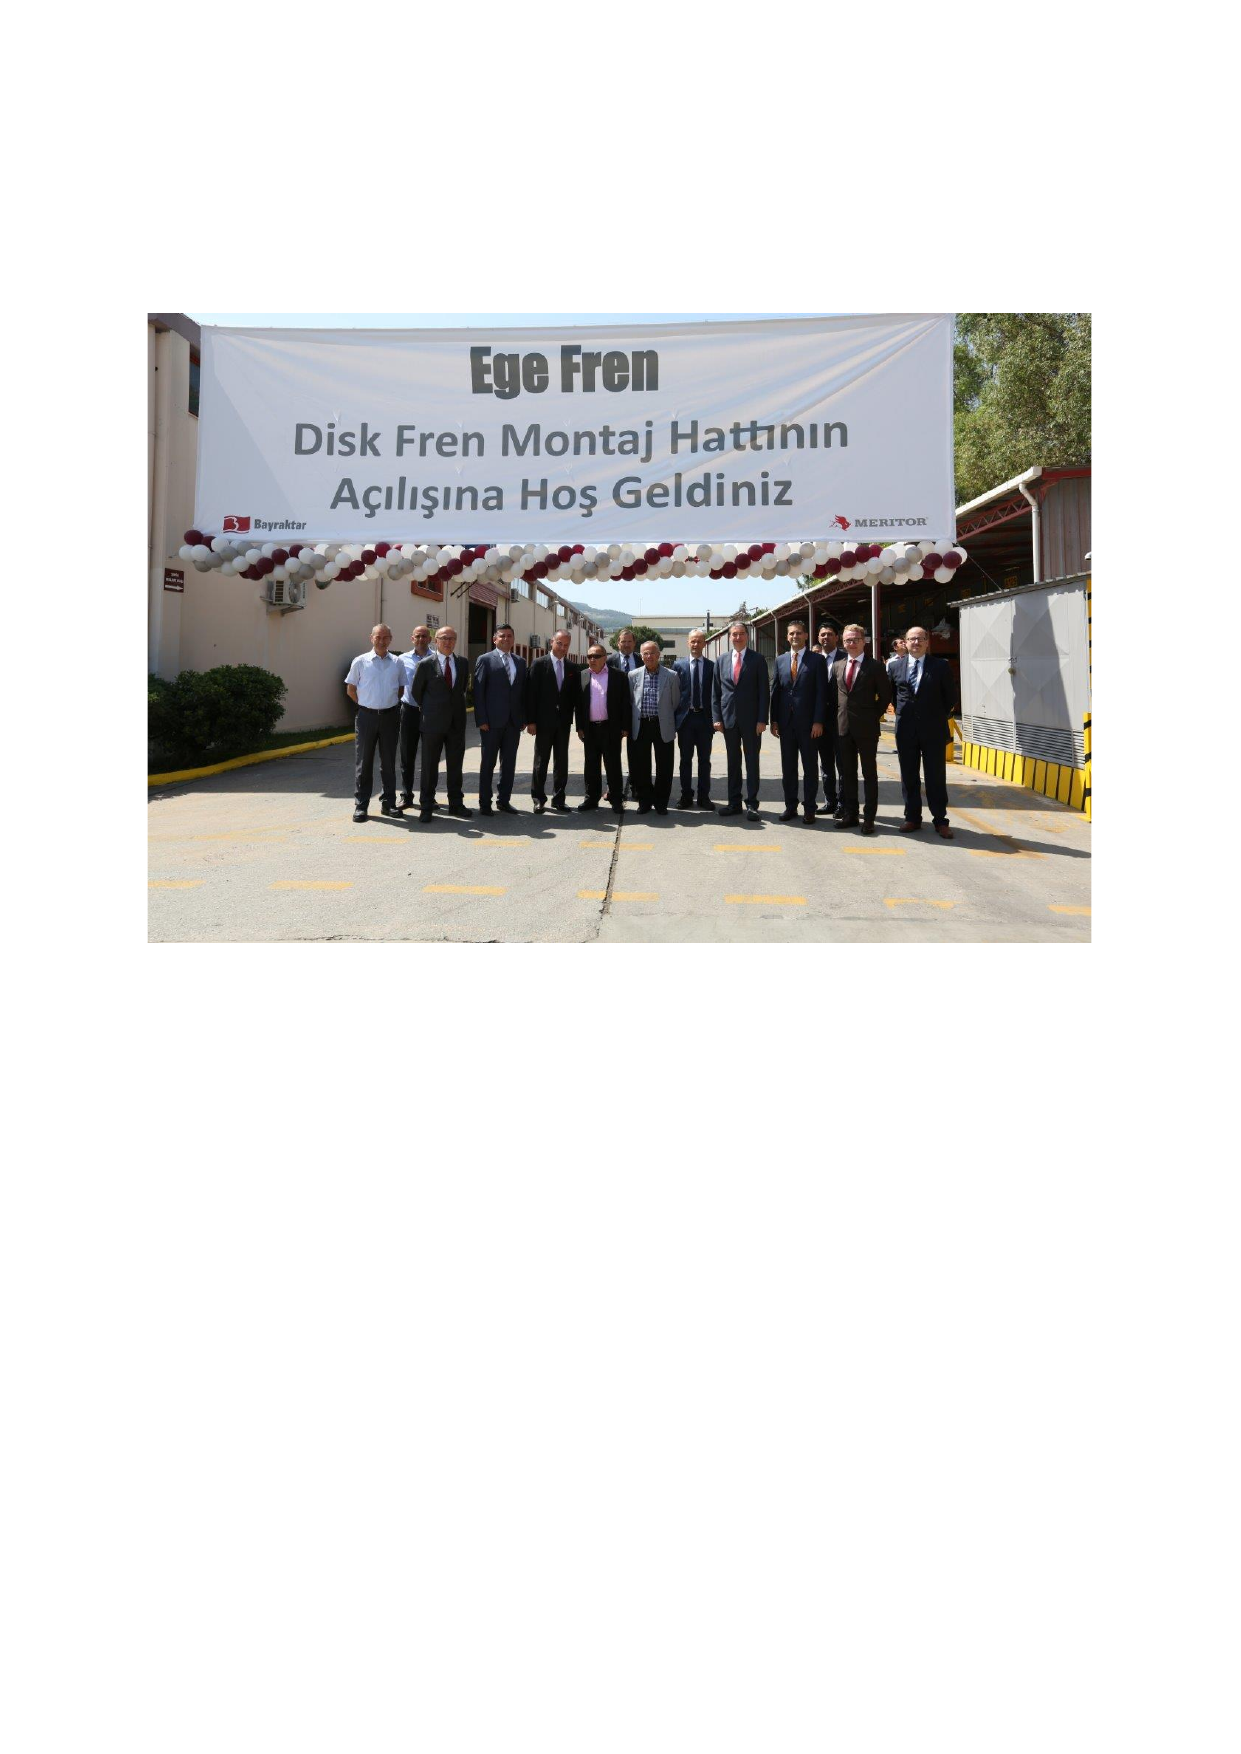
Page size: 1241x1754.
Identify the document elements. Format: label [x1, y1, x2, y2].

picture [147, 313, 1092, 943]
